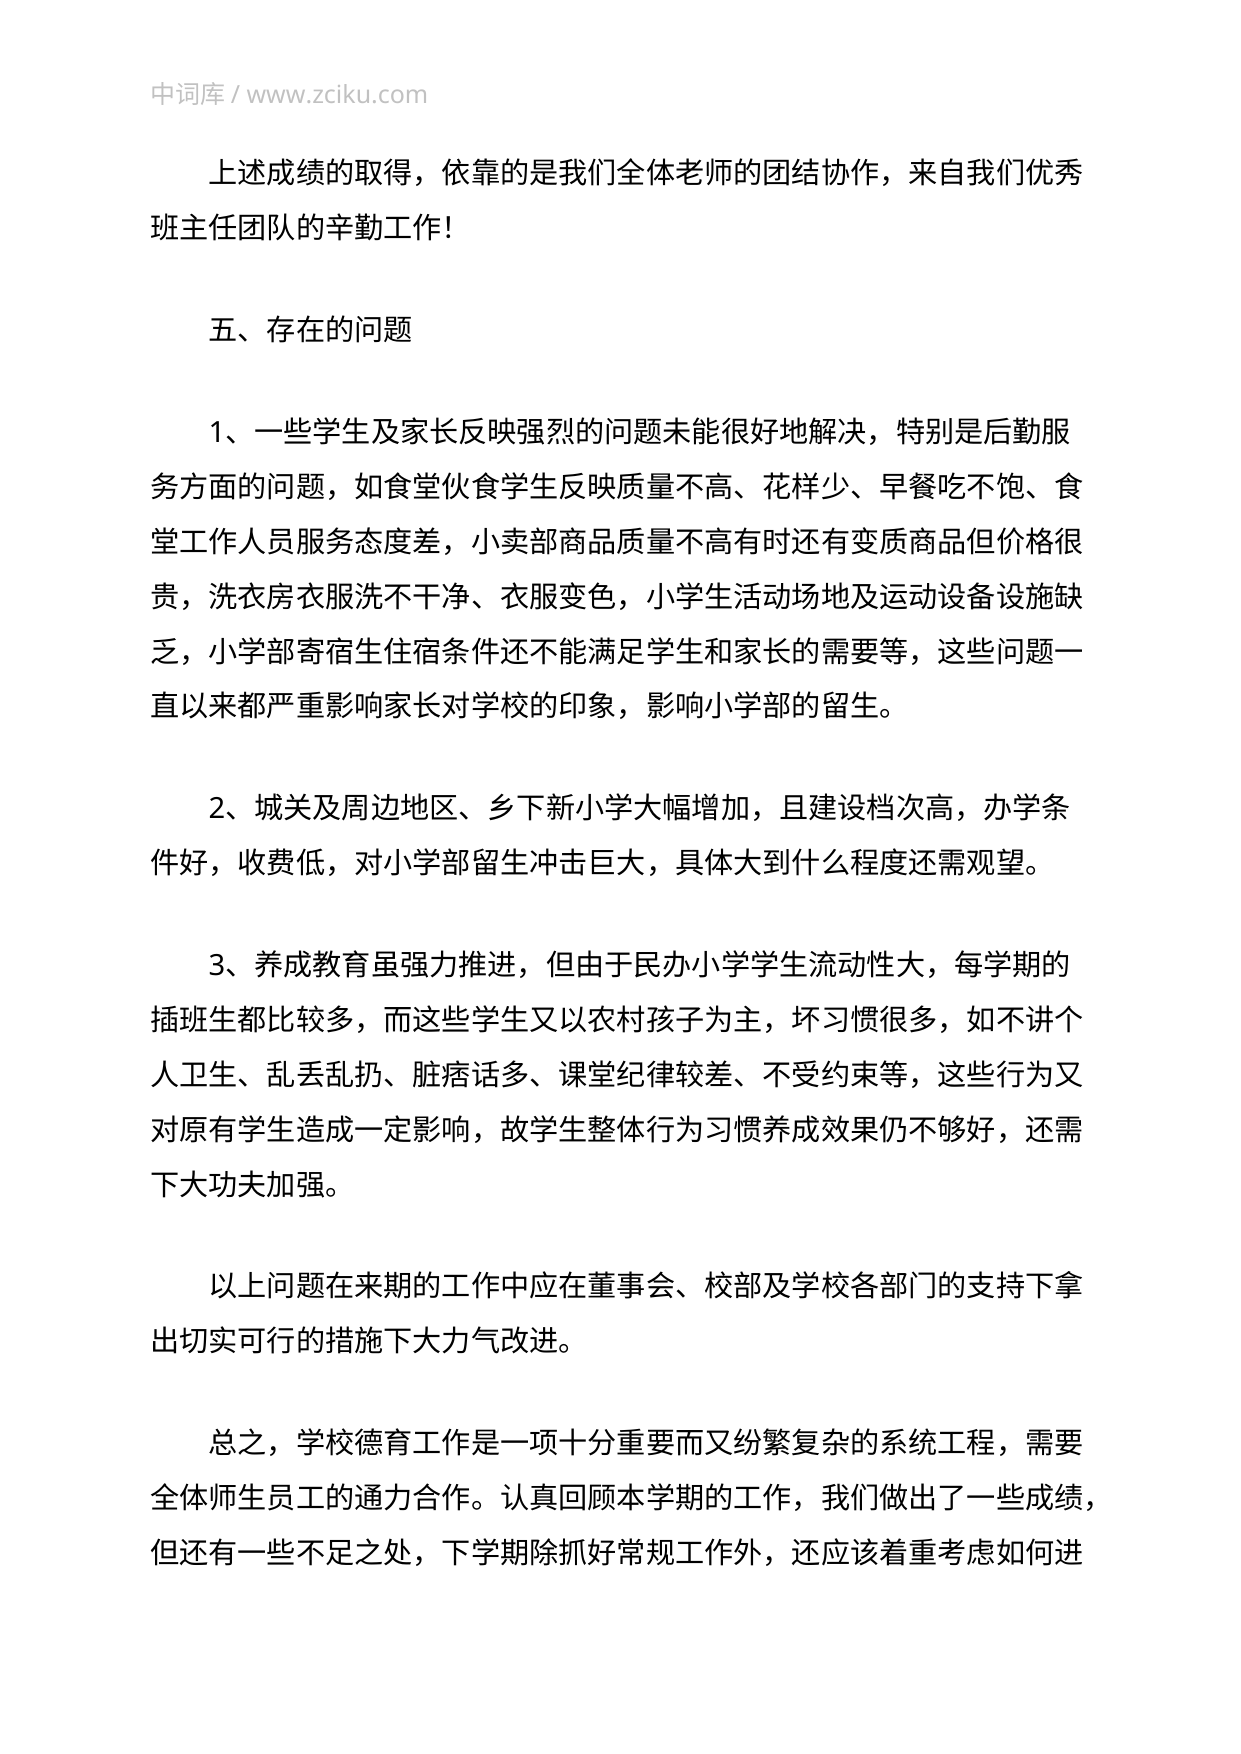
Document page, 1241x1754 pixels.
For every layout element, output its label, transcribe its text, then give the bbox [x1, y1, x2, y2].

text 3、养成教育虽强力推进，但由于民办小学学生流动性大，每学期的插班生都比较多，而这些学生又以农村孩子为主，坏习惯很多，如不讲个人卫生、乱丢乱扔、脏痞话多、课堂纪律较差、不受约束等，这些行为又对原有学生造成一定影响，故学生整体行为习惯养成效果仍不够好，还需下大功夫加强。 [150, 942, 1090, 1203]
text 2、城关及周边地区、乡下新小学大幅增加，且建设档次高，办学条件好，收费低，对小学部留生冲击巨大，具体大到什么程度还需观望。 [150, 785, 1090, 882]
text 以上问题在来期的工作中应在董事会、校部及学校各部门的支持下拿出切实可行的措施下大力气改进。 [150, 1263, 1090, 1360]
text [150, 1420, 1090, 1572]
text 五、存在的问题 [150, 307, 1090, 349]
text 1、一些学生及家长反映强烈的问题未能很好地解决，特别是后勤服务方面的问题，如食堂伙食学生反映质量不高、花样少、早餐吃不饱、食堂工作人员服务态度差，小卖部商品质量不高有时还有变质商品但价格很贵，洗衣房衣服洗不干净、衣服变色，小学生活动场地及运动设备设施缺乏，小学部寄宿生住宿条件还不能满足学生和家长的需要等，这些问题一直以来都严重影响家长对学校的印象，影响小学部的留生。 [150, 408, 1090, 725]
text 上述成绩的取得，依靠的是我们全体老师的团结协作，来自我们优秀班主任团队的辛勤工作！ [150, 150, 1090, 247]
